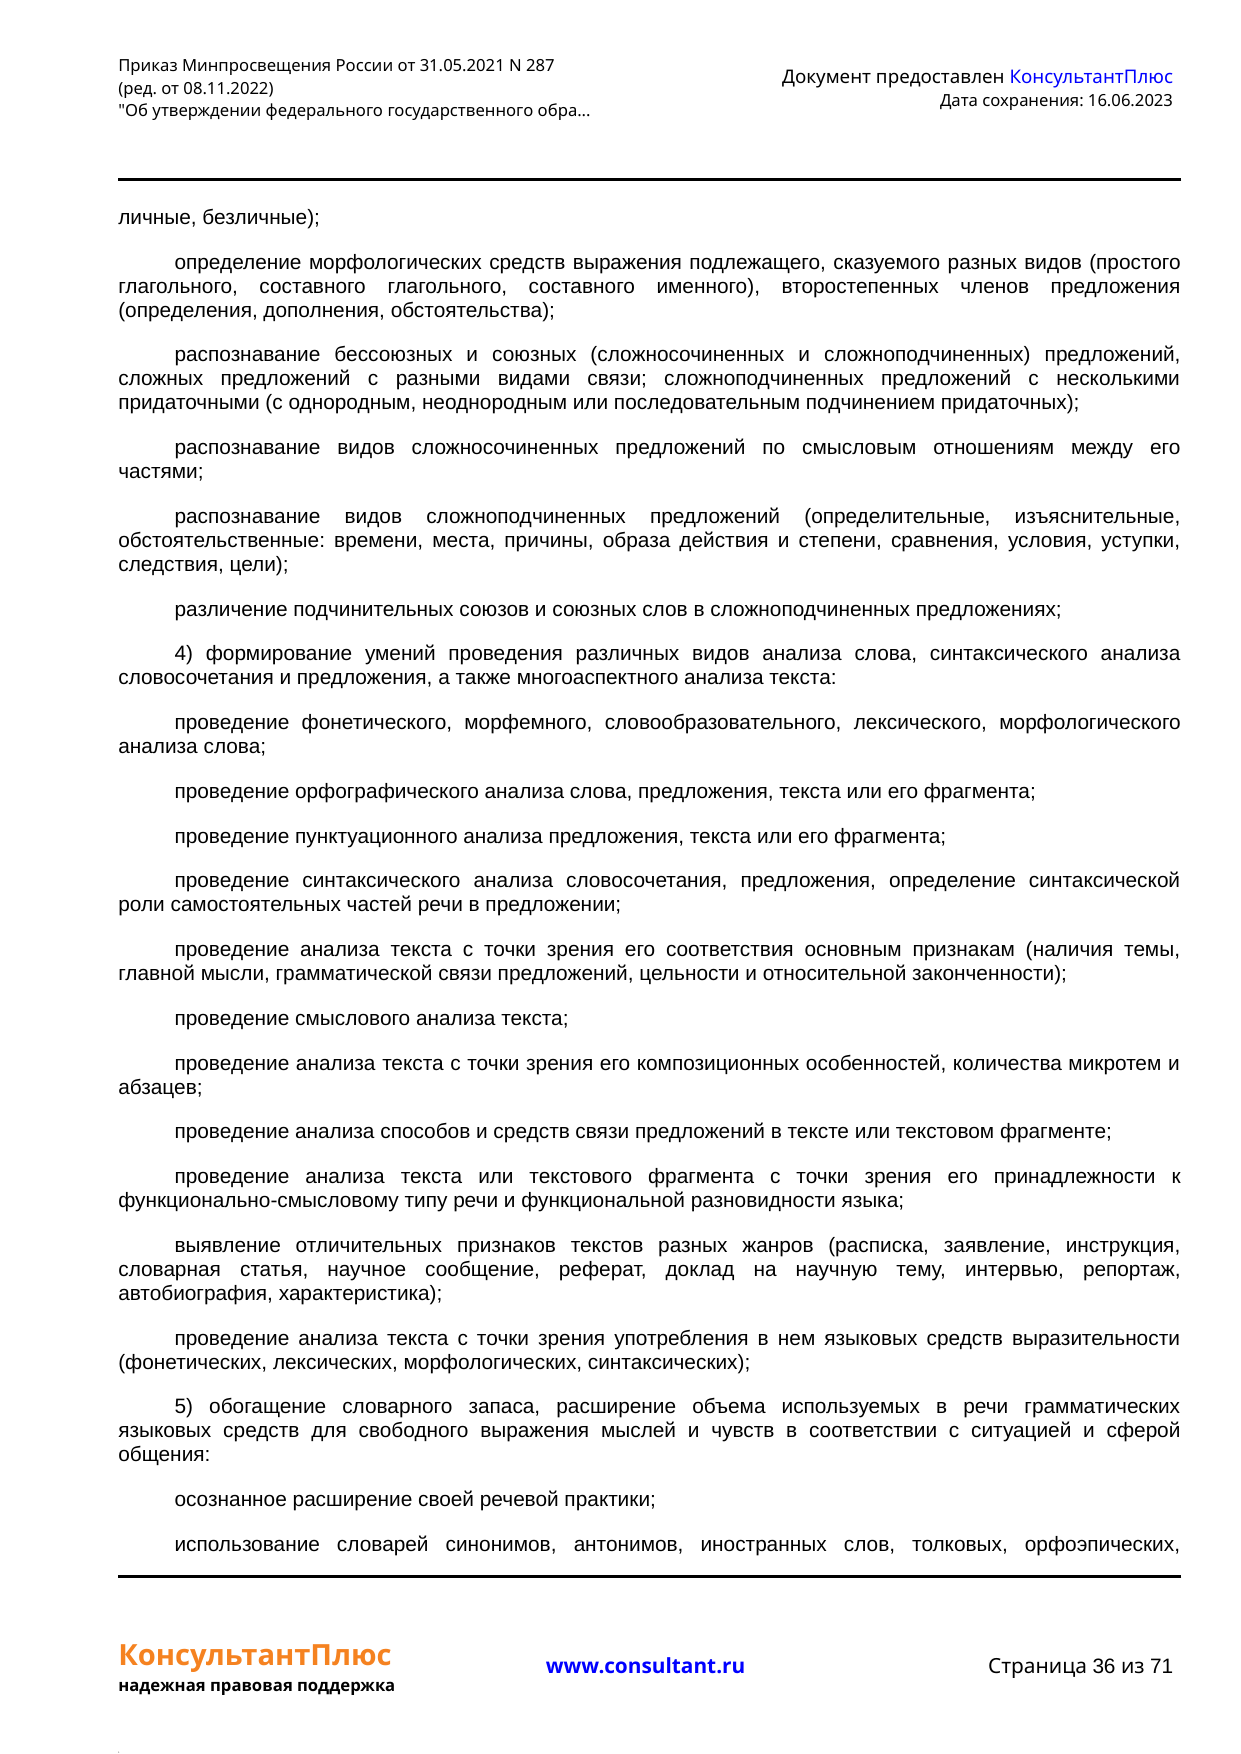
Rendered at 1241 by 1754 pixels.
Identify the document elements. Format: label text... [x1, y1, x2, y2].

text проведение фонетического, морфемного, словообразовательного, лексического, морфологического анализа слова; [118, 710, 1181, 758]
text проведение смыслового анализа текста; [118, 1006, 1181, 1030]
text выявление отличительных признаков текстов разных жанров (расписка, заявление, инструкция, словарная статья, научное сообщение, реферат, доклад на научную тему, интервью, репортаж, автобиография, характеристика); [118, 1233, 1181, 1305]
text проведение пунктуационного анализа предложения, текста или его фрагмента; [118, 823, 1181, 847]
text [118, 205, 1181, 229]
text 5) обогащение словарного запаса, расширение объема используемых в речи грамматических языковых средств для свободного выражения мыслей и чувств в соответствии с ситуацией и сферой общения: [118, 1394, 1181, 1466]
text 4) формирование умений проведения различных видов анализа слова, синтаксического анализа словосочетания и предложения, а также многоаспектного анализа текста: [118, 641, 1181, 689]
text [118, 1532, 1181, 1556]
text распознавание бессоюзных и союзных (сложносочиненных и сложноподчиненных) предложений, сложных предложений с разными видами связи; сложноподчиненных предложений с несколькими придаточными (с однородным, неоднородным или последовательным подчинением придаточных); [118, 342, 1181, 414]
text проведение анализа текста с точки зрения употребления в нем языковых средств выразительности (фонетических, лексических, морфологических, синтаксических); [118, 1326, 1181, 1373]
text проведение анализа текста с точки зрения его соответствия основным признакам (наличия темы, главной мысли, грамматической связи предложений, цельности и относительной законченности); [118, 937, 1181, 985]
text распознавание видов сложносочиненных предложений по смысловым отношениям между его частями; [118, 435, 1181, 483]
text осознанное расширение своей речевой практики; [118, 1487, 1181, 1511]
text распознавание видов сложноподчиненных предложений (определительные, изъяснительные, обстоятельственные: времени, места, причины, образа действия и степени, сравнения, условия, уступки, следствия, цели); [118, 504, 1181, 576]
text определение морфологических средств выражения подлежащего, сказуемого разных видов (простого глагольного, составного глагольного, составного именного), второстепенных членов предложения (определения, дополнения, обстоятельства); [118, 249, 1181, 321]
text проведение анализа способов и средств связи предложений в тексте или текстовом фрагменте; [118, 1119, 1181, 1143]
text проведение синтаксического анализа словосочетания, предложения, определение синтаксической роли самостоятельных частей речи в предложении; [118, 868, 1181, 916]
text проведение анализа текста с точки зрения его композиционных особенностей, количества микротем и абзацев; [118, 1051, 1181, 1098]
text различение подчинительных союзов и союзных слов в сложноподчиненных предложениях; [118, 596, 1181, 620]
text проведение анализа текста или текстового фрагмента с точки зрения его принадлежности к функционально-смысловому типу речи и функциональной разновидности языка; [118, 1164, 1181, 1212]
text проведение орфографического анализа слова, предложения, текста или его фрагмента; [118, 779, 1181, 803]
